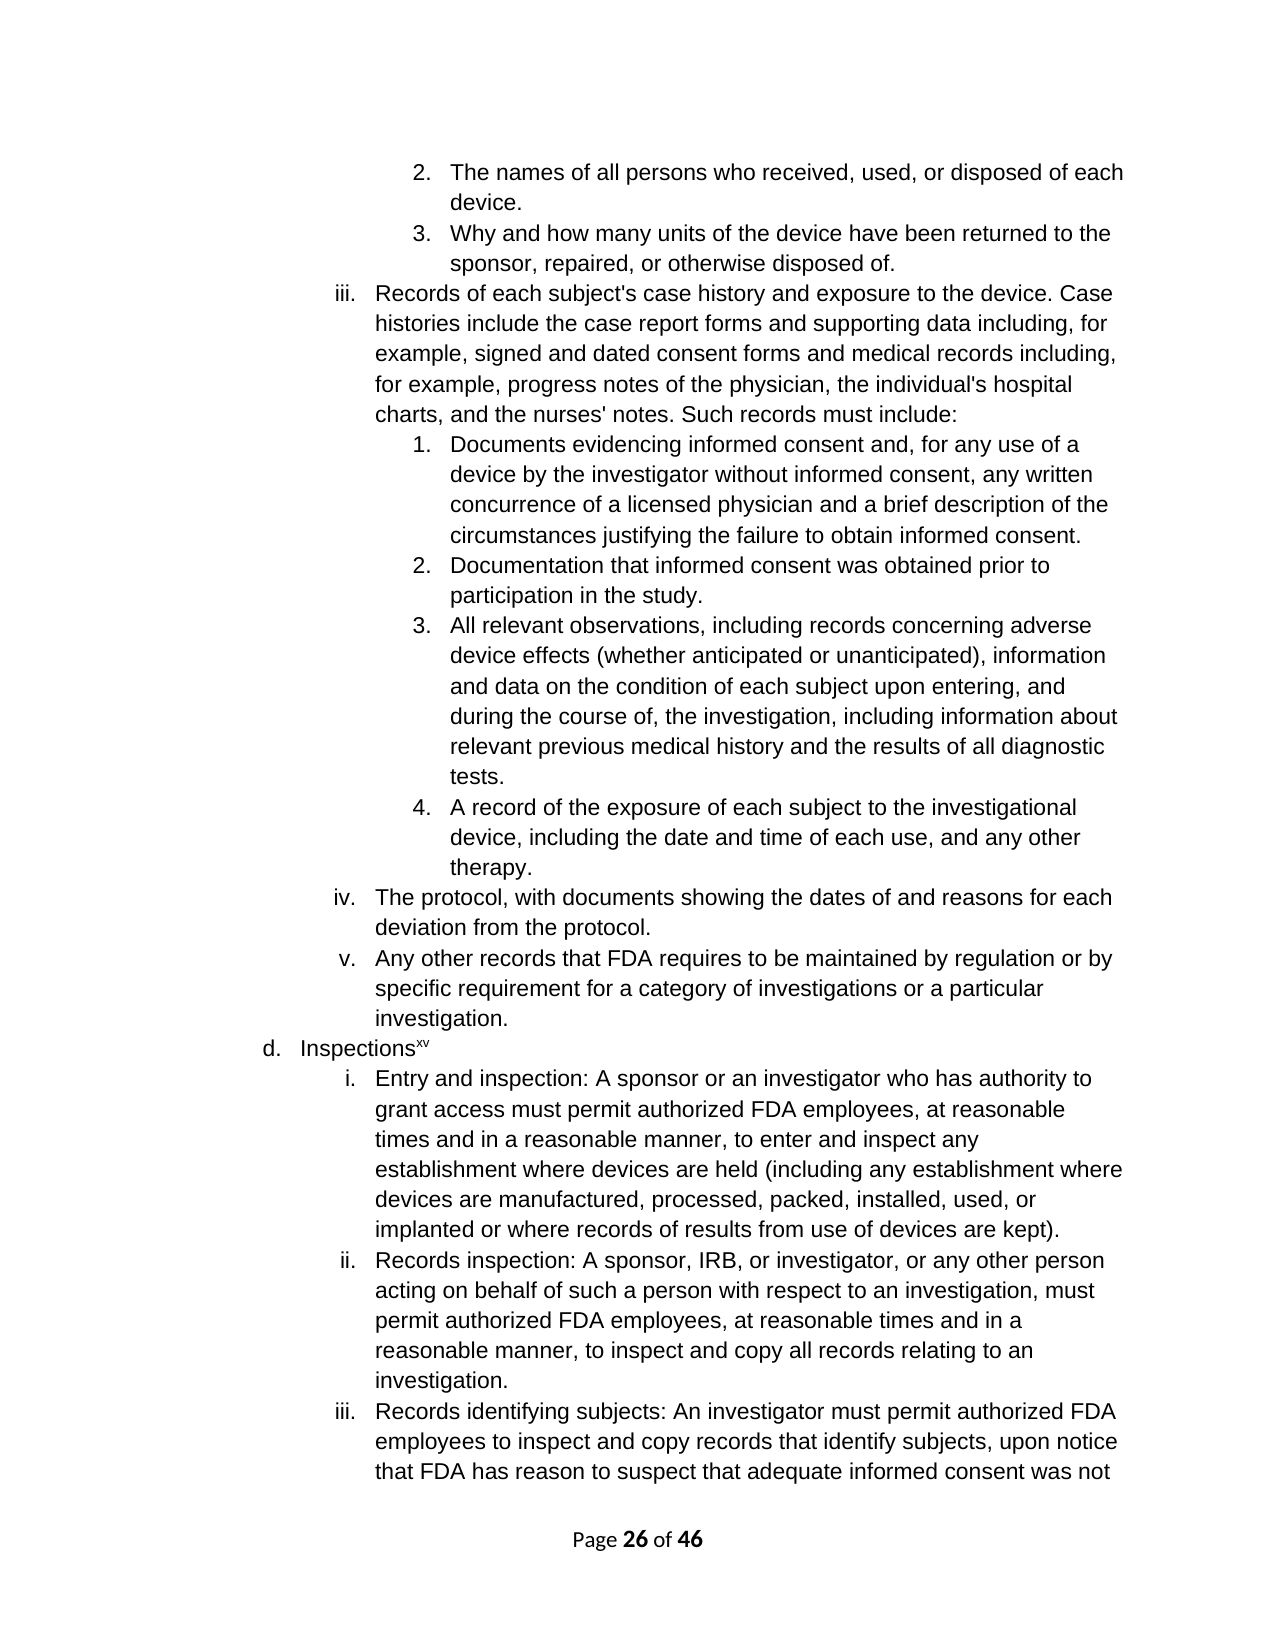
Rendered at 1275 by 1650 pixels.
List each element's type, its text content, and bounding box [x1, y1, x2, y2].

list Records inspection: A sponsor, IRB, or investigator, or any other person acting on behalf of such a person with respect to an investigation, must permit authorized FDA employees, at reasonable times and in a reasonable manner, to inspect and copy all records relating to an investigation. [356, 1247, 1125, 1394]
list The names of all persons who received, used, or disposed of each device. [412, 159, 1125, 216]
list Why and how many units of the device have been returned to the sponsor, repaired, or otherwise disposed of. [412, 219, 1125, 276]
list All relevant observations, including records concerning adverse device effects (whether anticipated or unanticipated), information and data on the condition of each subject upon entering, and during the course of, the investigation, including information about relevant previous medical history and the results of all diagnostic tests. [412, 612, 1125, 789]
list Documentation that informed consent was obtained prior to participation in the study. [412, 552, 1125, 608]
list Any other records that FDA requires to be maintained by regulation or by specific requirement for a category of investigations or a particular investigation. [356, 944, 1125, 1031]
list A record of the exposure of each subject to the investigational device, including the date and time of each use, and any other therapy. [412, 793, 1125, 880]
list Documents evidencing informed consent and, for any use of a device by the investigator without informed consent, any written concurrence of a licensed physician and a brief description of the circumstances justifying the failure to obtain informed consent. [412, 431, 1125, 548]
list Entry and inspection: A sponsor or an investigator who has authority to grant access must permit authorized FDA employees, at reasonable times and in a reasonable manner, to enter and inspect any establishment where devices are held (including any establishment where devices are manufactured, processed, packed, installed, used, or implanted or where records of results from use of devices are kept). [356, 1065, 1125, 1243]
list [356, 1398, 1125, 1484]
list Inspections [262, 1035, 1125, 1061]
list Records of each subject's case history and exposure to the device. Case histories include the case report forms and supporting data including, for example, signed and dated consent forms and medical records including, for example, progress notes of the physician, the individual's hospital charts, and the nurses' notes. Such records must include: [356, 280, 1125, 427]
list The protocol, with documents showing the dates of and reasons for each deviation from the protocol. [356, 884, 1125, 941]
